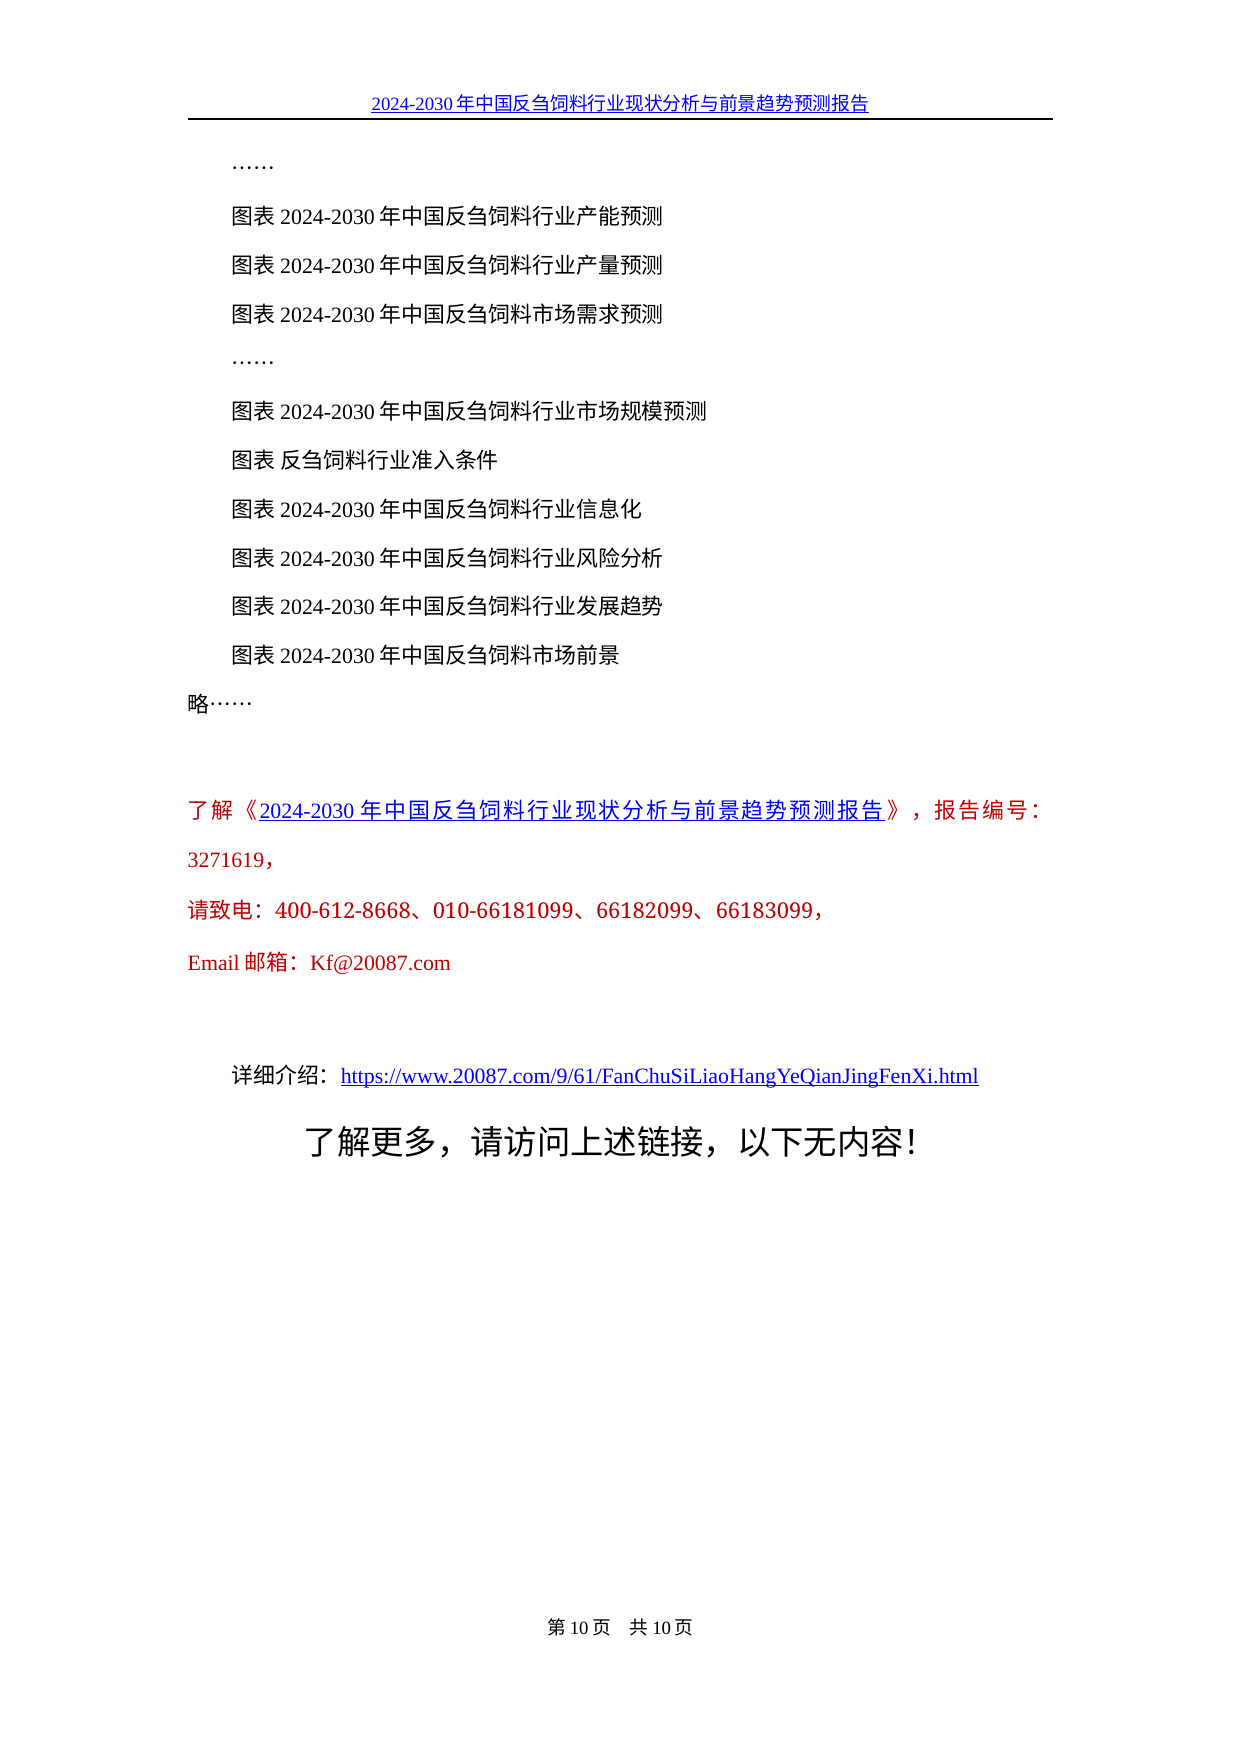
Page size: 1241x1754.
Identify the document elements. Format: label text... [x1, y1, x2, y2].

text 了解《2024-2030年中国反刍饲料行业现状分析与前景趋势预测报告》，报告编号：3271619， [187, 793, 1053, 874]
text Email邮箱：Kf@20087.com [187, 945, 1053, 977]
text 详细介绍：https://www.20087.com/9/61/FanChuSiLiaoHangYeQianJingFenXi.html [187, 1058, 1053, 1090]
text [187, 150, 1053, 719]
text 请致电：400-612-8668、010-66181099、66182099、66183099， [187, 893, 1053, 926]
title 了解更多，请访问上述链接，以下无内容！ [187, 1108, 1053, 1173]
